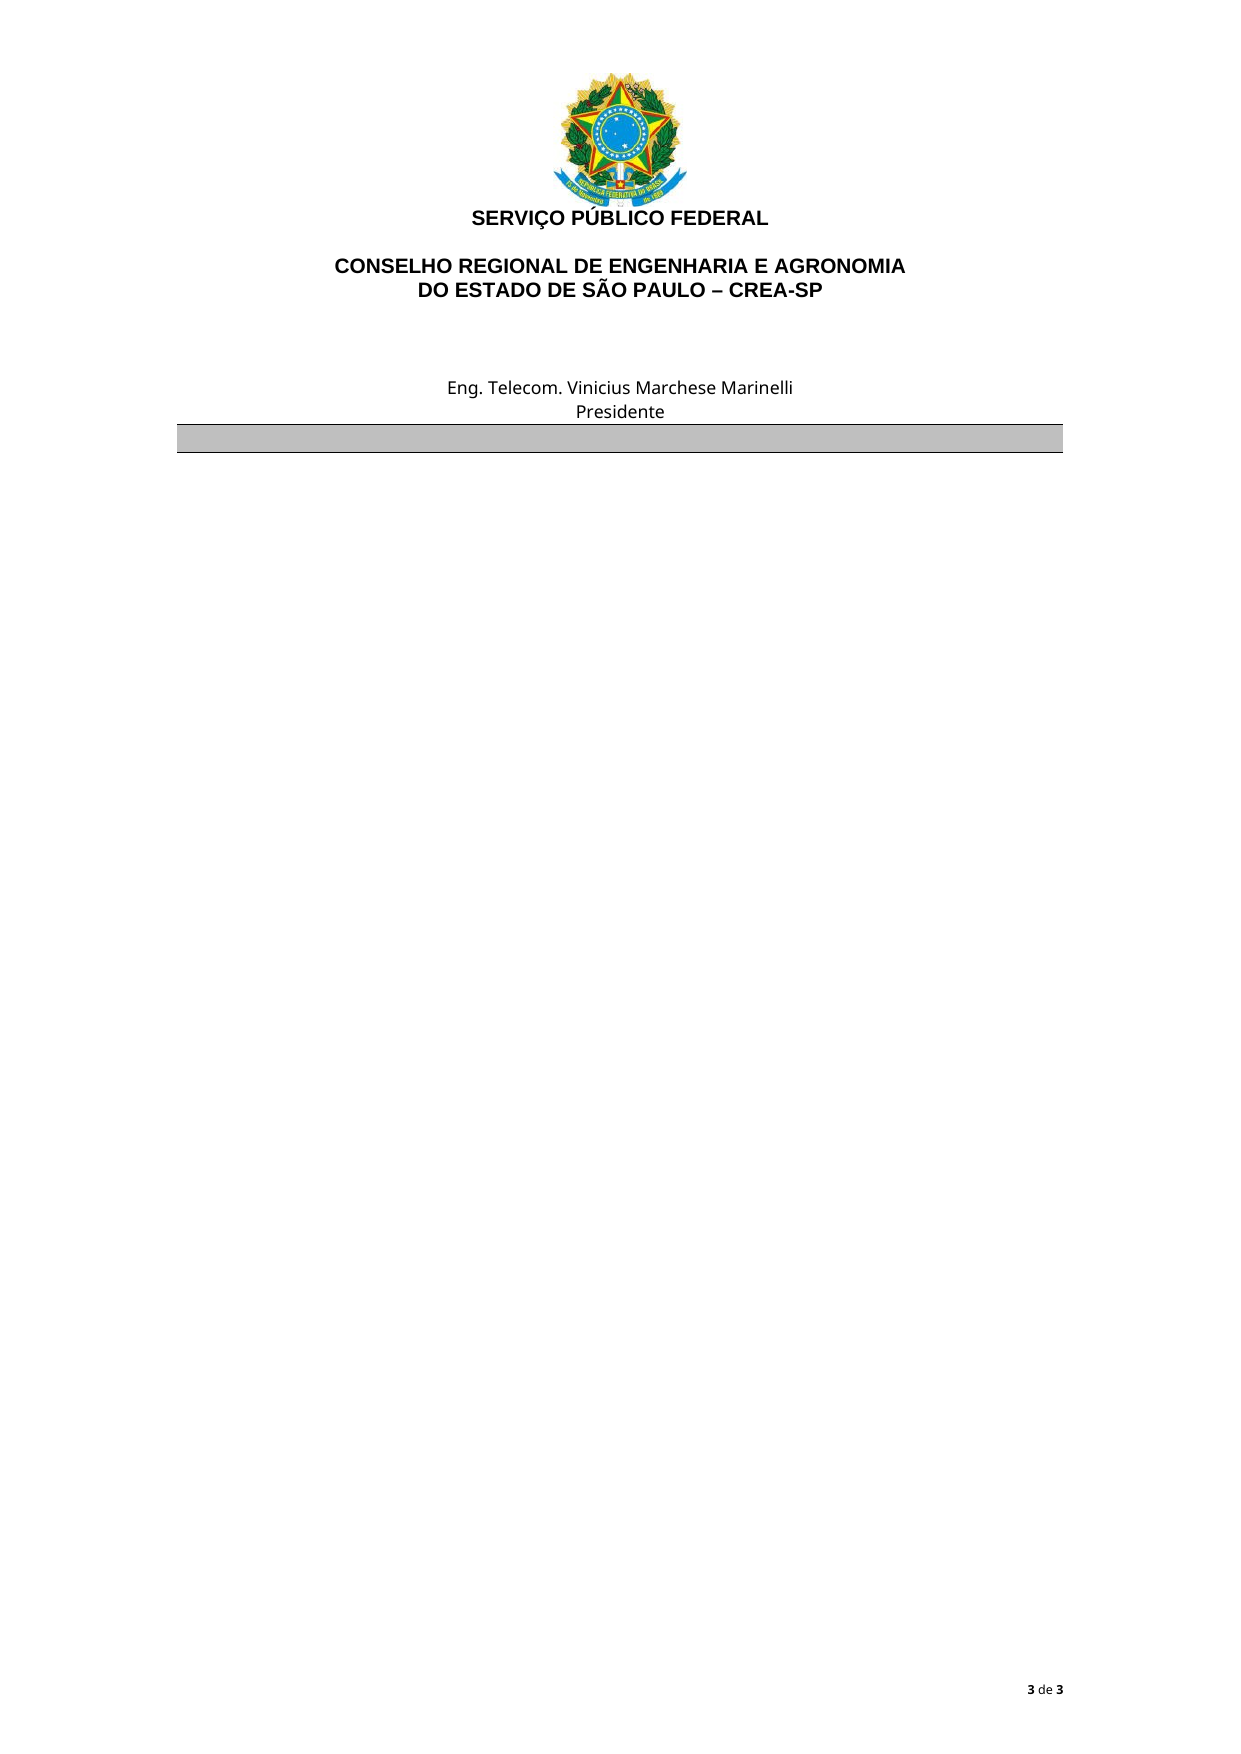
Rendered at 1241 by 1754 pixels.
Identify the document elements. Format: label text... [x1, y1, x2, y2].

text Eng. Telecom. Vinicius Marchese Marinelli [177, 376, 1063, 400]
picture [553, 73, 687, 207]
text Presidente [177, 400, 1063, 424]
